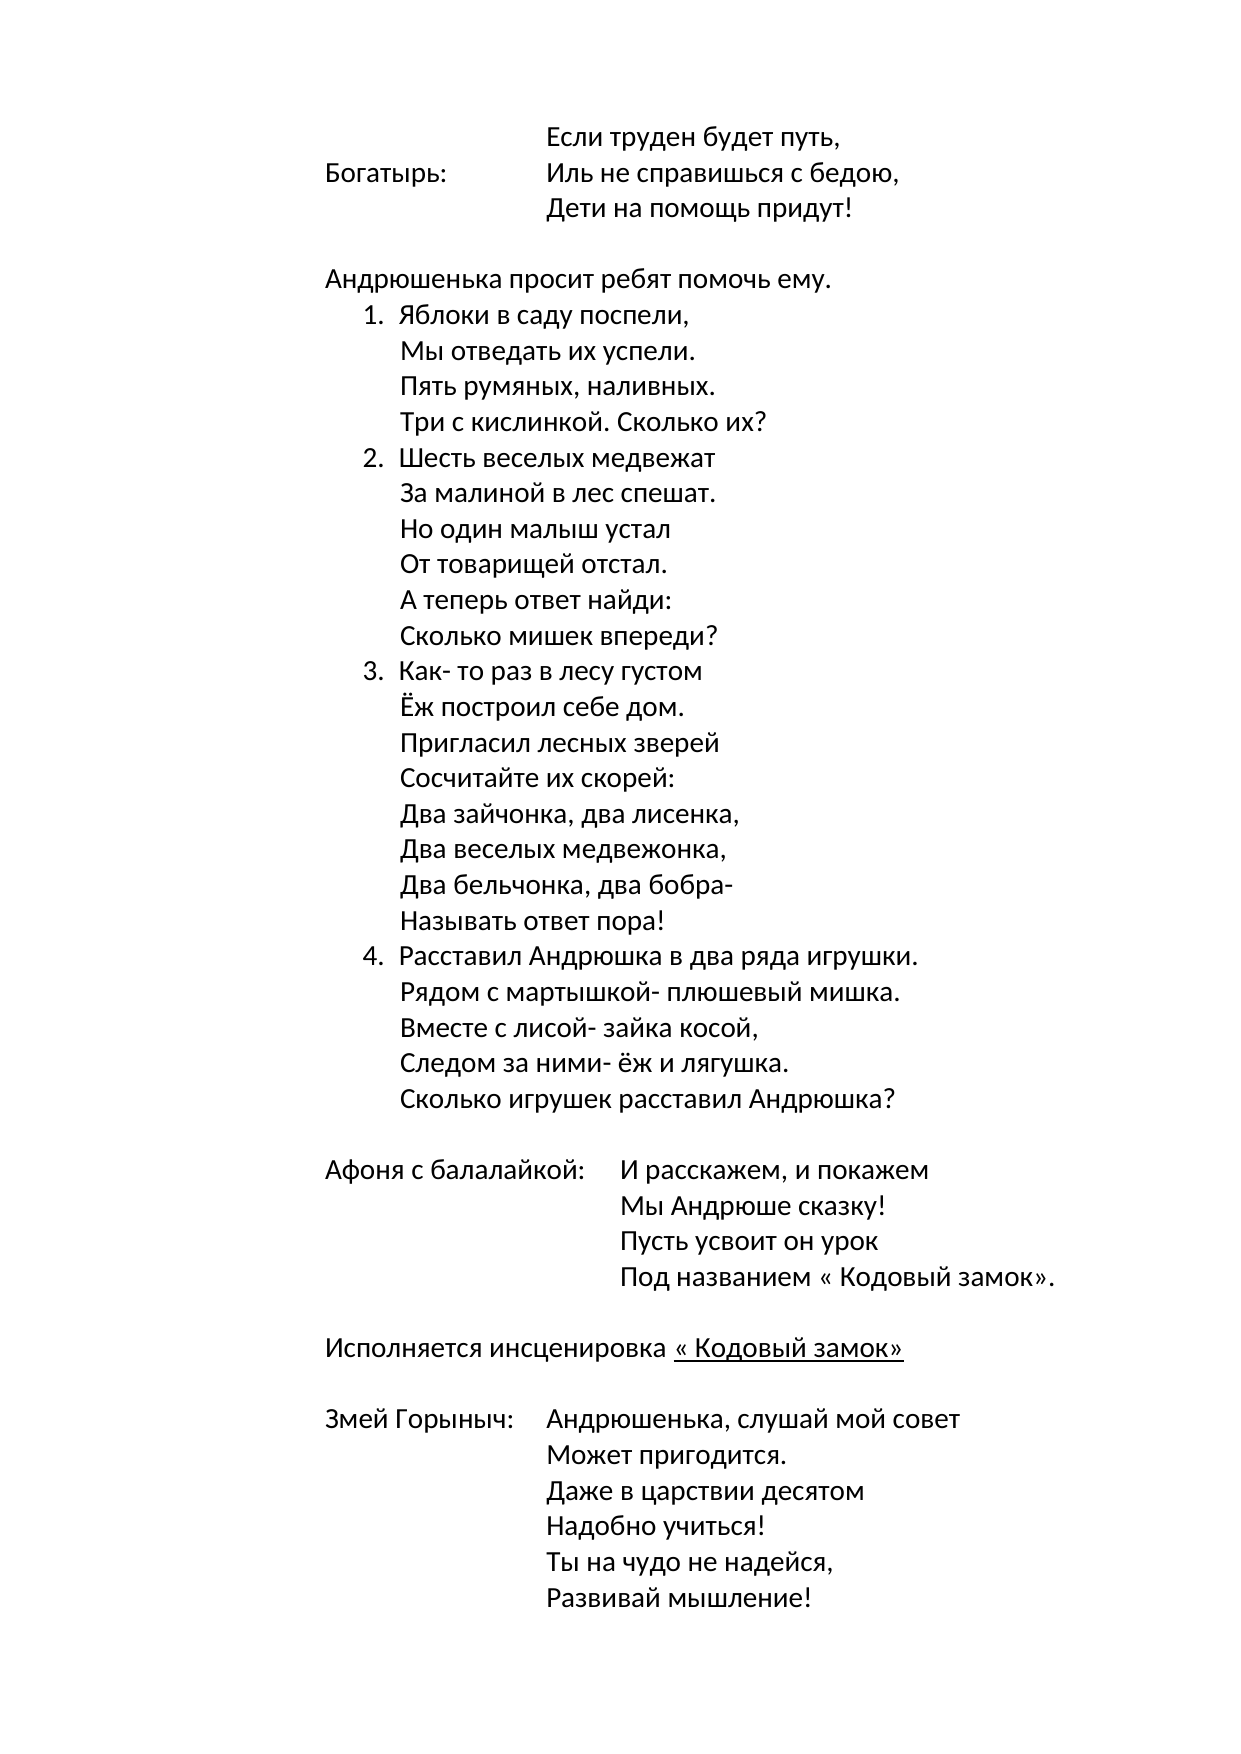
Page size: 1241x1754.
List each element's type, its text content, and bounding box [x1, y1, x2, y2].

text Богатырь: Иль не справишься с бедою, [325, 154, 1152, 189]
text Надобно учиться! [325, 1507, 1152, 1543]
list Следом за ними- ёж и лягушка. [400, 1044, 1152, 1080]
list Мы отведать их успели. [400, 332, 1152, 367]
text Афоня с балалайкой: И расскажем, и покажем [325, 1151, 1152, 1187]
list Расставил Андрюшка в два ряда игрушки. [362, 937, 1152, 973]
text Пусть усвоит он урок [325, 1222, 1152, 1258]
list Как- то раз в лесу густом [362, 652, 1152, 688]
list А теперь ответ найди: [400, 581, 1152, 617]
text Развивай мышление! [325, 1579, 1152, 1614]
list За малиной в лес спешат. [400, 474, 1152, 510]
list Два зайчонка, два лисенка, [400, 795, 1152, 831]
list Сосчитайте их скорей: [400, 759, 1152, 795]
list Называть ответ пора! [400, 902, 1152, 937]
list Ёж построил себе дом. [400, 688, 1152, 724]
text Мы Андрюше сказку! [325, 1187, 1152, 1222]
list Пять румяных, наливных. [400, 367, 1152, 403]
list Пригласил лесных зверей [400, 724, 1152, 759]
list Три с кислинкой. Сколько их? [400, 403, 1152, 439]
list Два веселых медвежонка, [400, 831, 1152, 866]
text Если труден будет путь, [325, 118, 1152, 154]
list Рядом с мартышкой- плюшевый мишка. [400, 973, 1152, 1009]
text Может пригодится. [325, 1436, 1152, 1472]
list Шесть веселых медвежат [362, 439, 1152, 474]
list Два бельчонка, два бобра- [400, 866, 1152, 902]
list Вместе с лисой- зайка косой, [400, 1009, 1152, 1044]
text Даже в царствии десятом [325, 1472, 1152, 1507]
list Сколько игрушек расставил Андрюшка? [400, 1080, 1152, 1116]
text Змей Горыныч: Андрюшенька, слушай мой совет [325, 1401, 1152, 1436]
list Яблоки в саду поспели, [362, 296, 1152, 332]
text Дети на помощь придут! [325, 189, 1152, 225]
text Под названием « Кодовый замок». [325, 1258, 1152, 1294]
list Сколько мишек впереди? [400, 617, 1152, 652]
text Андрюшенька просит ребят помочь ему. [325, 261, 1152, 296]
text Ты на чудо не надейся, [325, 1543, 1152, 1579]
list Но один малыш устал [400, 510, 1152, 546]
text Исполняется инсценировка « Кодовый замок» [325, 1329, 1152, 1365]
list От товарищей отстал. [400, 546, 1152, 581]
